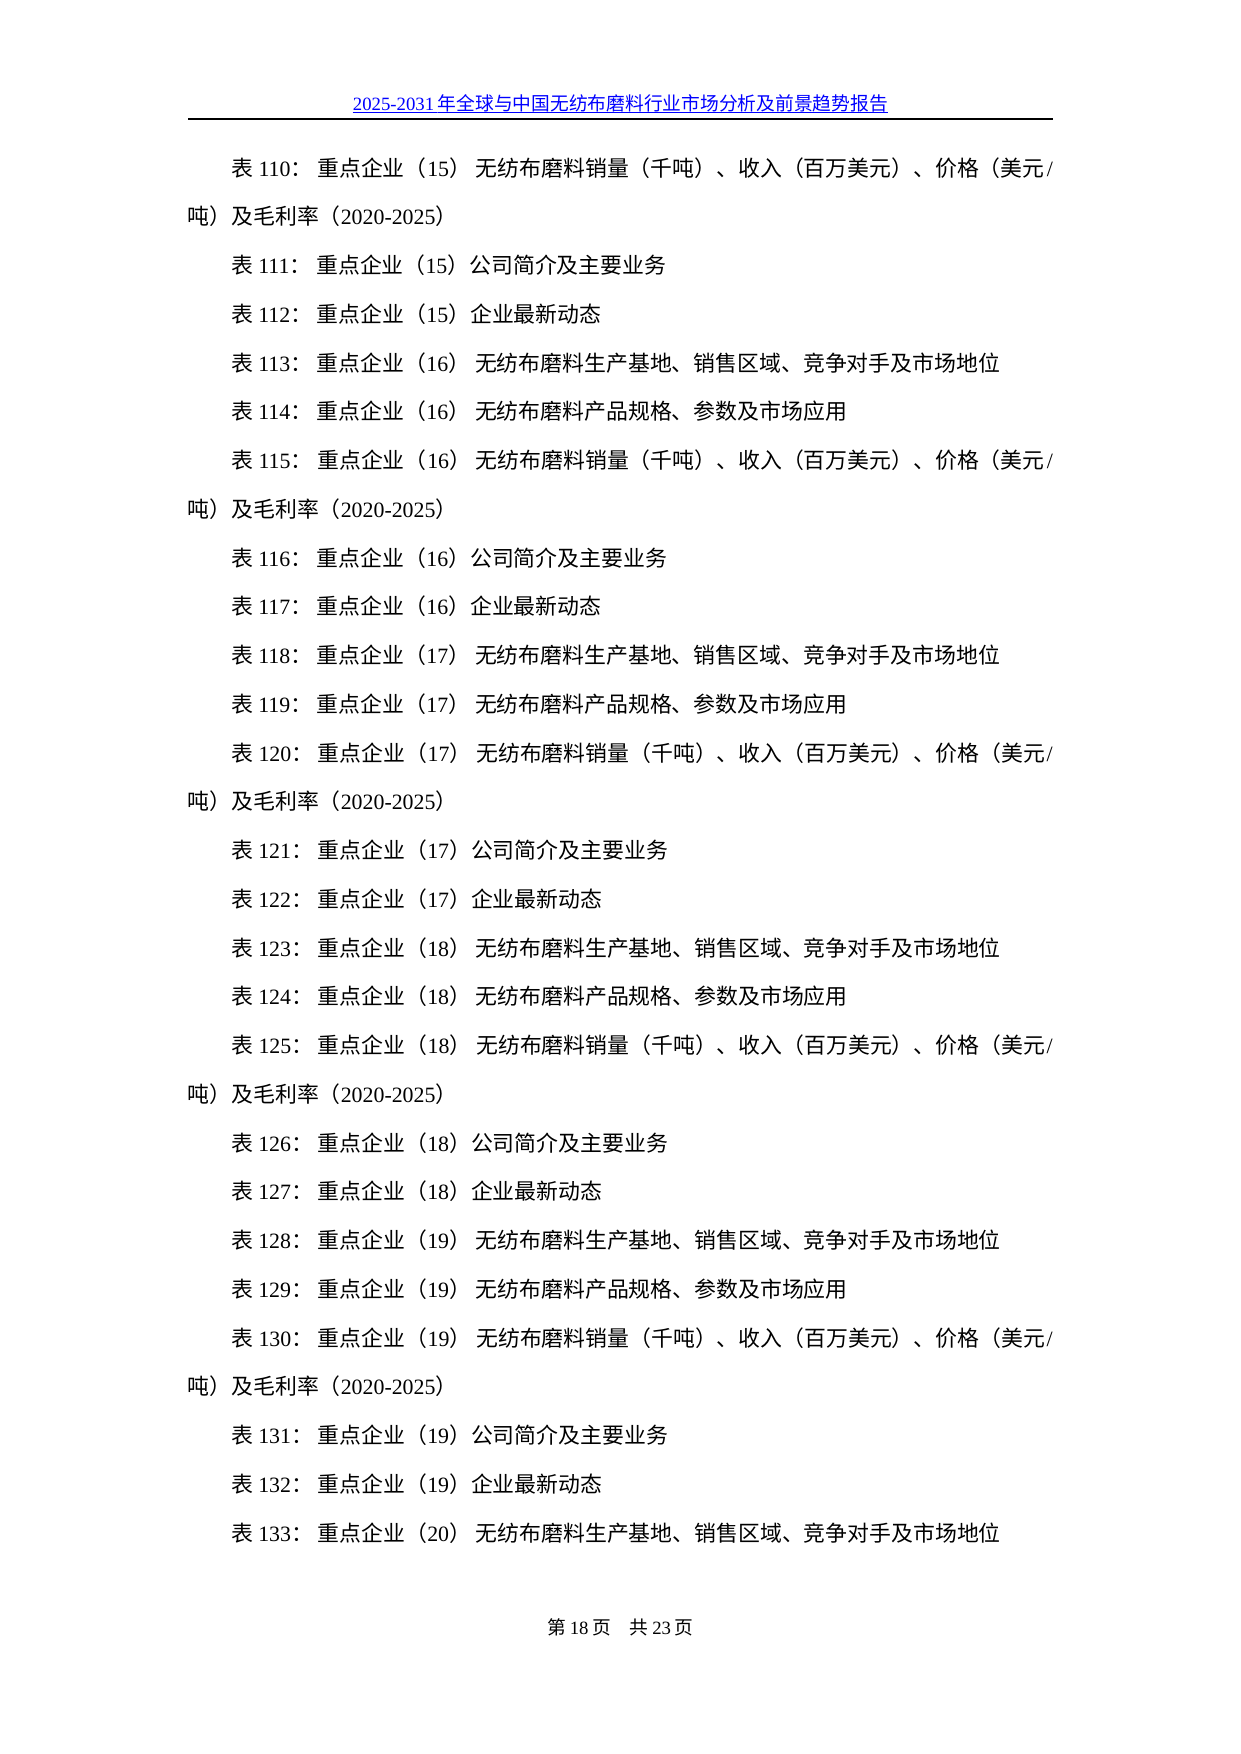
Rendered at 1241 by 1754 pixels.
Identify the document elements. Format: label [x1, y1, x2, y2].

text [187, 150, 1053, 1548]
